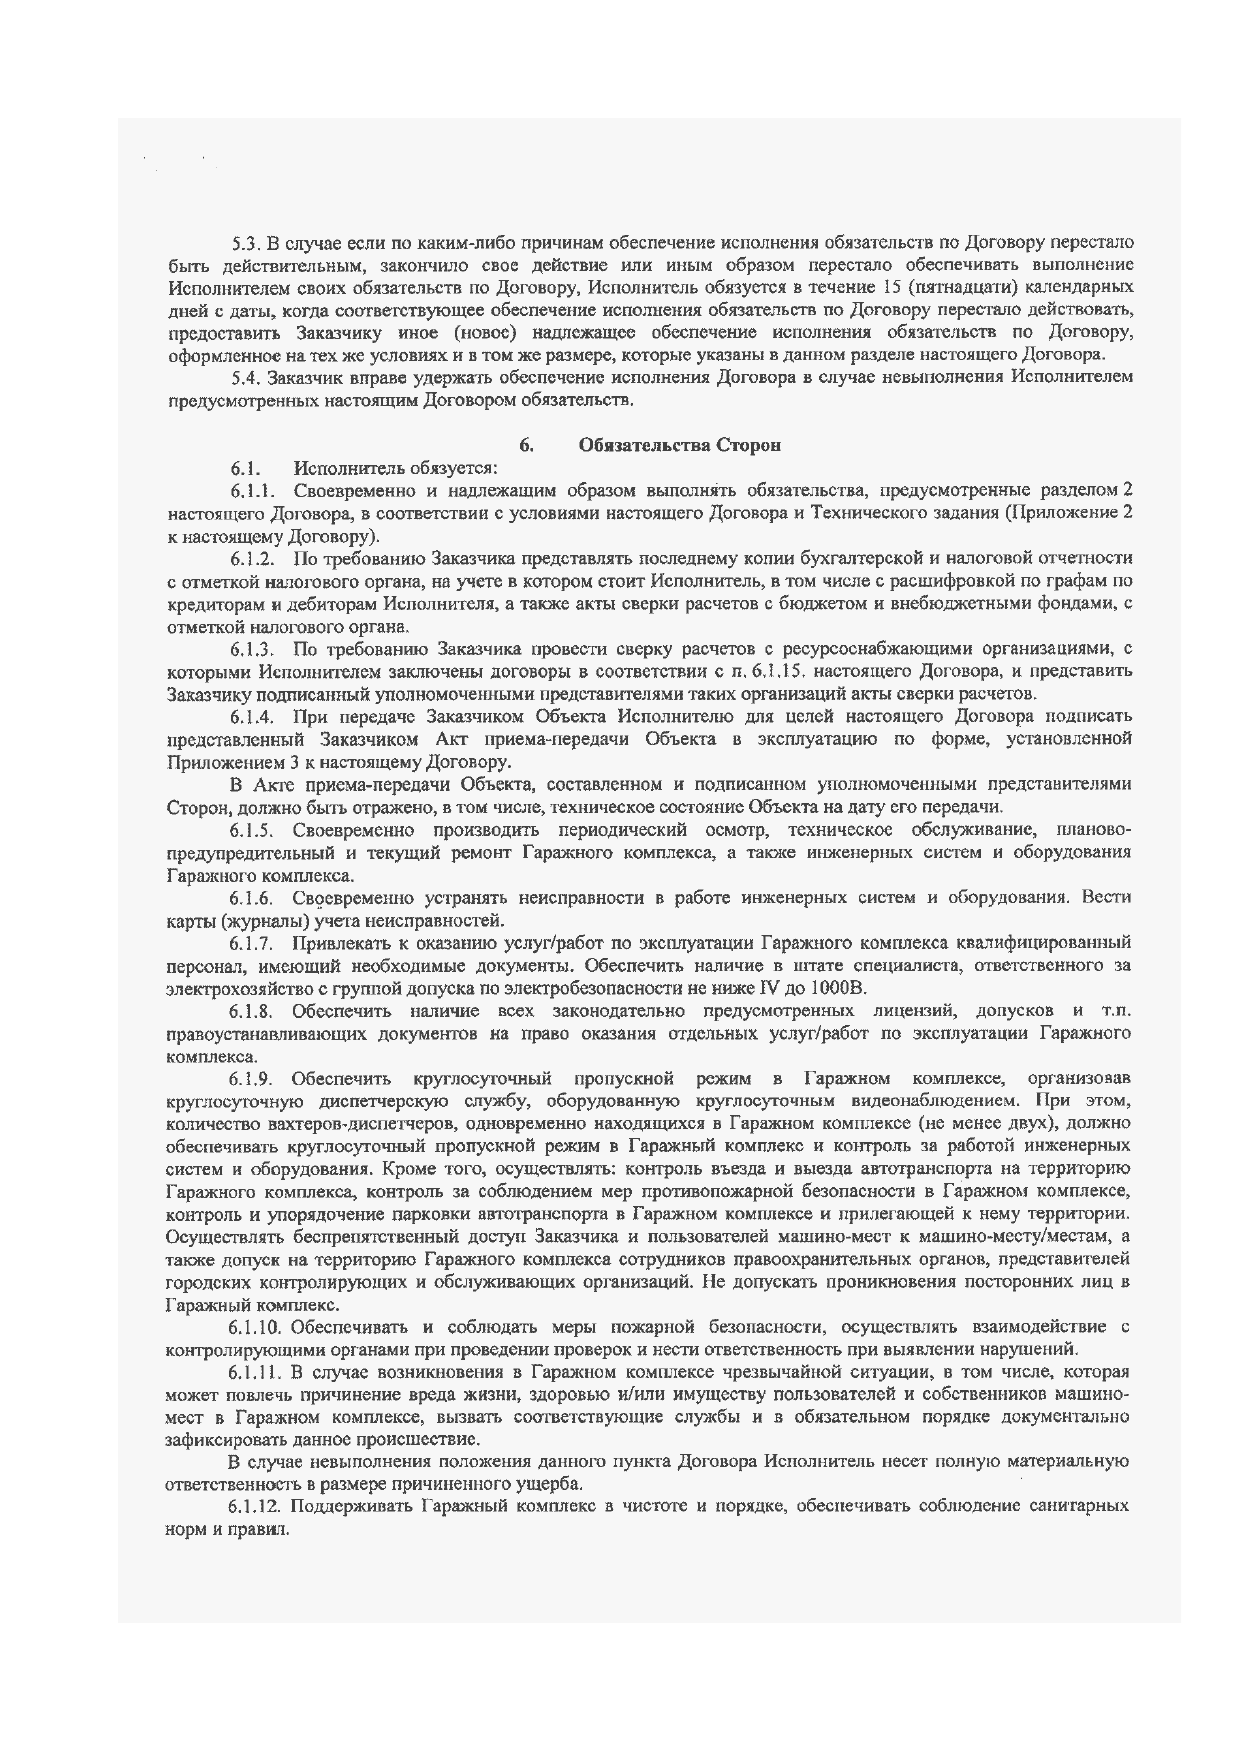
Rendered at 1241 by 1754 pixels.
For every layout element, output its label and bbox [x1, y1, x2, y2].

picture [118, 118, 1182, 1623]
